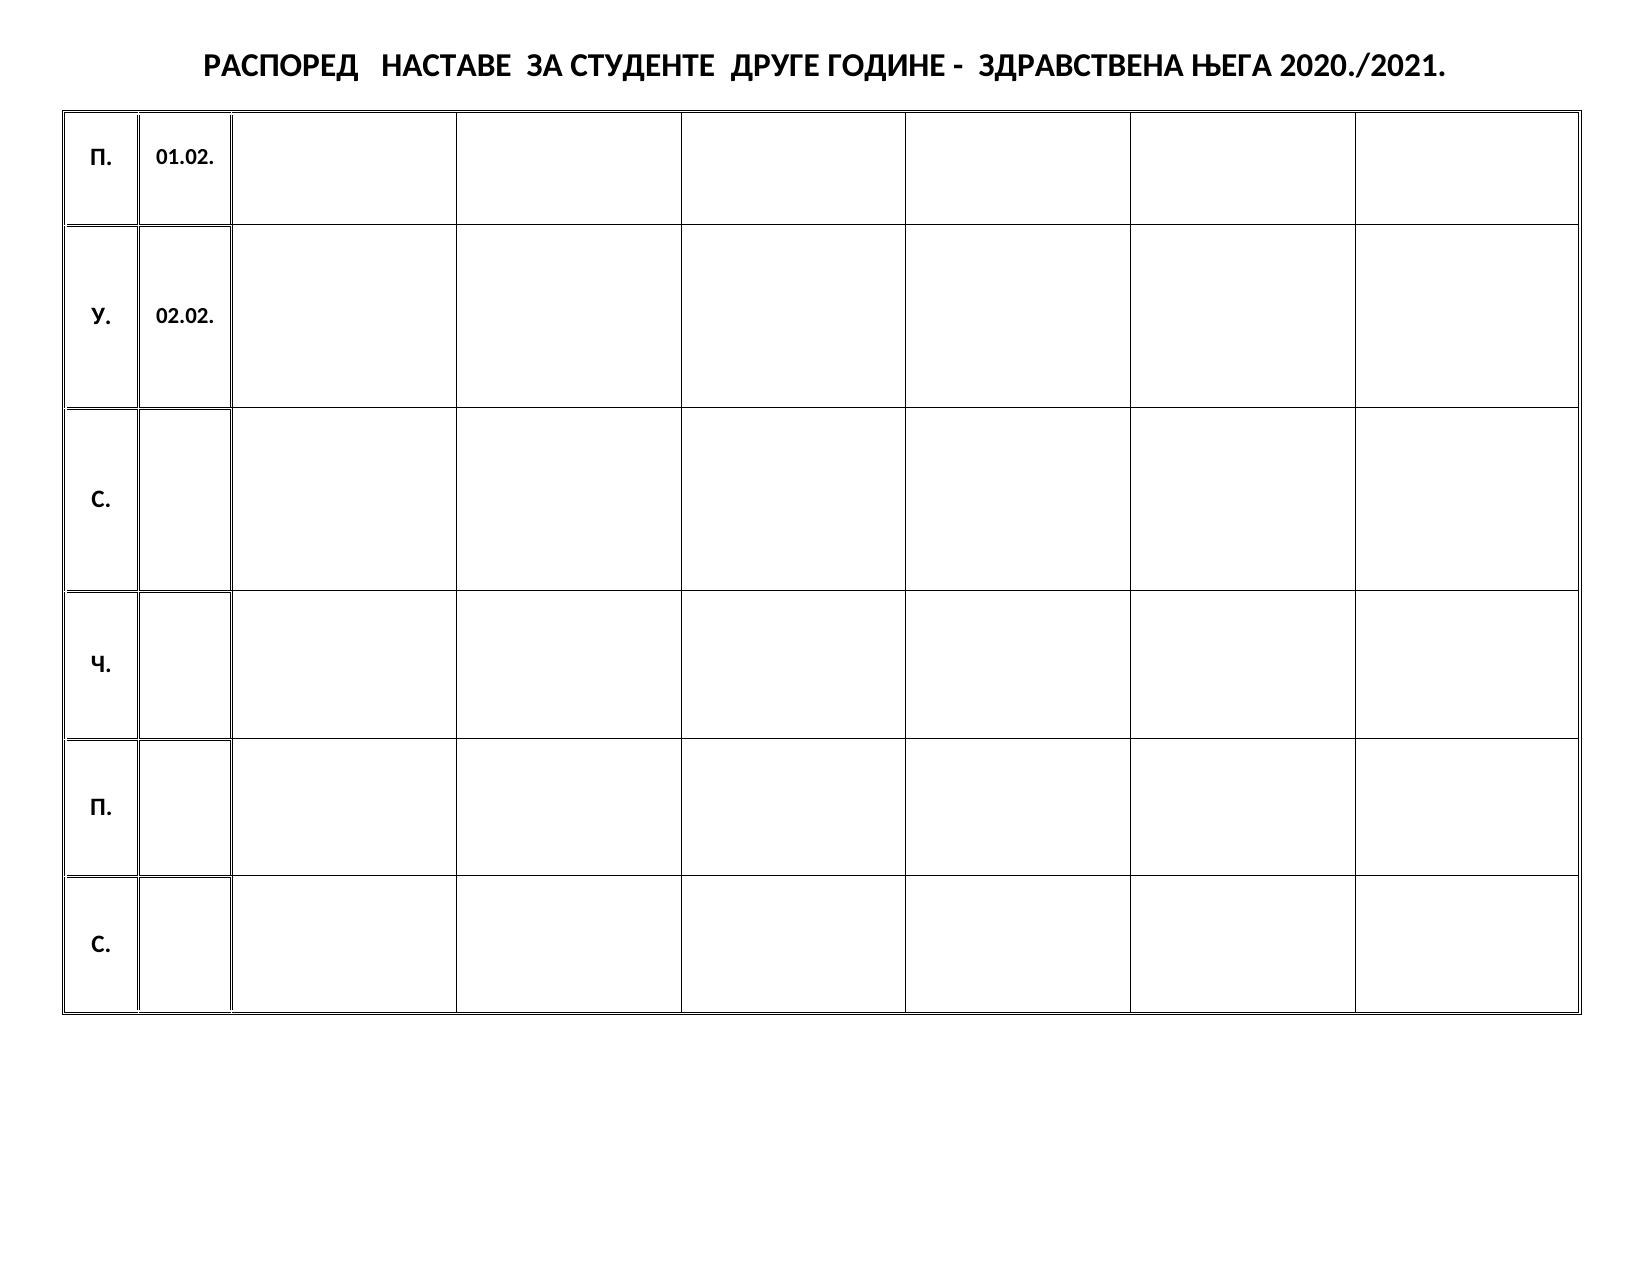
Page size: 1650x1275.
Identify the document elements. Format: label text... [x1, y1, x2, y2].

table_cell [1356, 876, 1578, 1012]
table_cell [140, 410, 230, 590]
table_cell [906, 225, 1130, 407]
table_cell [682, 876, 905, 1012]
table_cell С. [64, 875, 138, 1012]
table_cell [140, 593, 230, 738]
table_cell [682, 591, 905, 738]
table_cell [1356, 408, 1578, 590]
table_cell [1356, 113, 1578, 224]
table_cell [682, 113, 905, 224]
table_cell [140, 741, 230, 875]
table_cell [232, 113, 456, 224]
table_cell [457, 225, 681, 407]
table_cell [1356, 739, 1578, 875]
table_cell [233, 591, 456, 738]
table_cell Ч. [64, 590, 138, 738]
table_cell У. [64, 224, 138, 407]
table_cell [1131, 739, 1355, 875]
table_cell П. [65, 113, 138, 224]
table_cell [906, 739, 1130, 875]
table_cell [1131, 225, 1355, 407]
table_cell [457, 591, 681, 738]
table_cell [233, 225, 456, 407]
table_cell [682, 408, 905, 590]
table_cell [232, 876, 456, 1012]
table_cell [1131, 591, 1355, 738]
table_cell [1356, 591, 1578, 738]
table_cell П. [64, 738, 138, 875]
table_cell [906, 876, 1130, 1012]
table_cell [682, 739, 905, 875]
table_cell [906, 591, 1130, 738]
table_cell [457, 408, 681, 590]
table_cell [457, 876, 681, 1012]
table_cell [682, 225, 905, 407]
table_cell [457, 739, 681, 875]
table_cell С. [64, 407, 138, 590]
table_cell [233, 739, 456, 875]
table_cell [1356, 225, 1578, 407]
table_cell [1131, 408, 1355, 590]
table_cell [1131, 113, 1355, 224]
table_cell [906, 113, 1130, 224]
table_cell [233, 408, 456, 590]
table_cell 01.02. [139, 111, 232, 224]
table_cell [906, 408, 1130, 590]
table_cell [1131, 876, 1355, 1012]
table_cell [139, 876, 232, 1012]
table_cell 02.02. [140, 227, 230, 407]
table_cell [457, 113, 681, 224]
